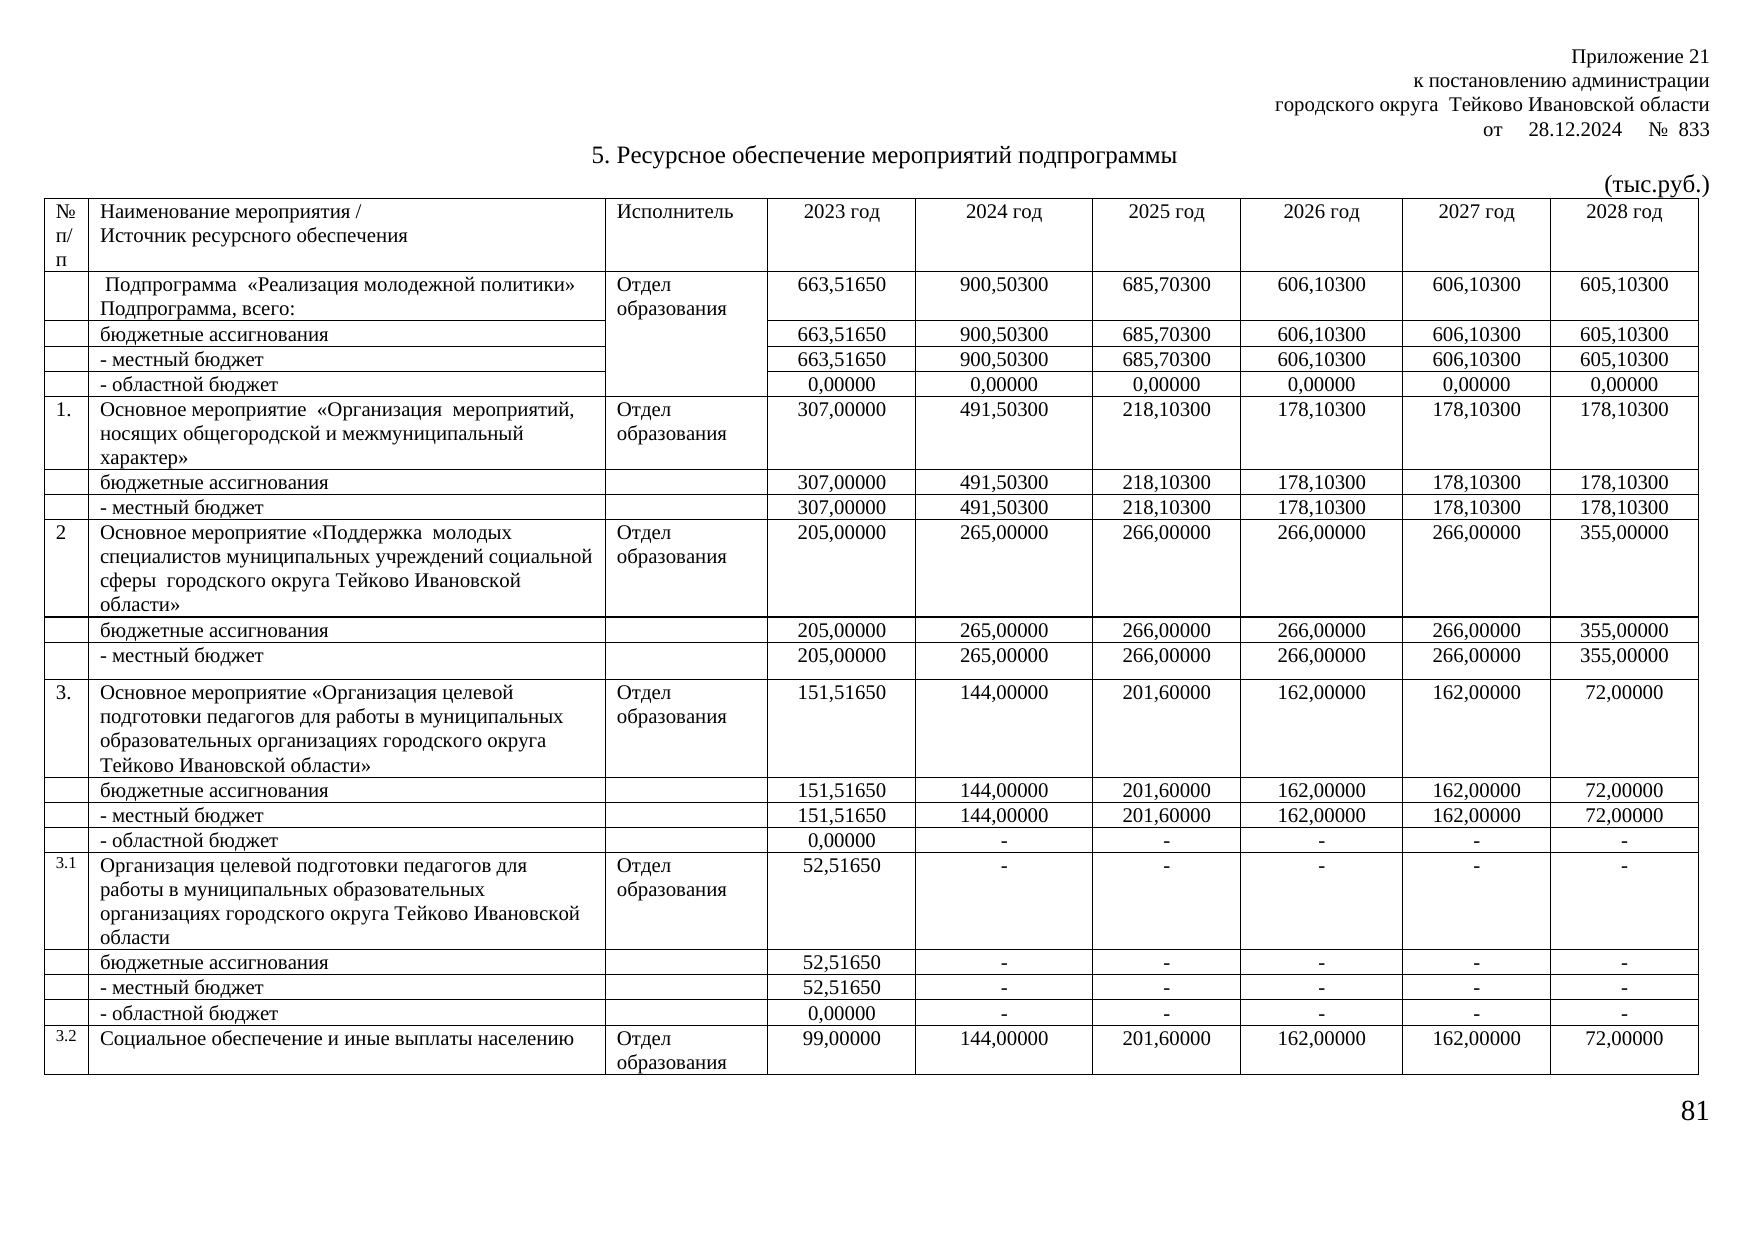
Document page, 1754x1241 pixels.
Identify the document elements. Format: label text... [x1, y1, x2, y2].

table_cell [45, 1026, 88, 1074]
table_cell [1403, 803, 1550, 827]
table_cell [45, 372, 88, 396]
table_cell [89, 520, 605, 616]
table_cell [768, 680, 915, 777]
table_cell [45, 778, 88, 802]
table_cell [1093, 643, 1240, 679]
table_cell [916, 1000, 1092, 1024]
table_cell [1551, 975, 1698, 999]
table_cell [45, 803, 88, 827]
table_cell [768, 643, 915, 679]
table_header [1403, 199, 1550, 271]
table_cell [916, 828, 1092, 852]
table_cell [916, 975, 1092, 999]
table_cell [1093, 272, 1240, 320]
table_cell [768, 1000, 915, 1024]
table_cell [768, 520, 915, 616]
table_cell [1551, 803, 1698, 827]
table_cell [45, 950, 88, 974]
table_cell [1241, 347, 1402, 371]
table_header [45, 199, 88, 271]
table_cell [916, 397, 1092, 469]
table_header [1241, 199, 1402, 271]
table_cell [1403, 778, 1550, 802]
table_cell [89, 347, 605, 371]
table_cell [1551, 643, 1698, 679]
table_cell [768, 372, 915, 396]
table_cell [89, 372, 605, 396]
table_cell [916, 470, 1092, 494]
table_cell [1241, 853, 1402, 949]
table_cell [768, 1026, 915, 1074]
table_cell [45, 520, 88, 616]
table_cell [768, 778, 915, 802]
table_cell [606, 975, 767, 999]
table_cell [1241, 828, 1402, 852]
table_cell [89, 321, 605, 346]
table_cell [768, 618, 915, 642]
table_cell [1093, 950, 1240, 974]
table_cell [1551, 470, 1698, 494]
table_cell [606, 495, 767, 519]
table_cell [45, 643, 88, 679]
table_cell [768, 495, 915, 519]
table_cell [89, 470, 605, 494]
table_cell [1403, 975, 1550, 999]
text от 28.12.2024 № 833 [59, 116, 1710, 141]
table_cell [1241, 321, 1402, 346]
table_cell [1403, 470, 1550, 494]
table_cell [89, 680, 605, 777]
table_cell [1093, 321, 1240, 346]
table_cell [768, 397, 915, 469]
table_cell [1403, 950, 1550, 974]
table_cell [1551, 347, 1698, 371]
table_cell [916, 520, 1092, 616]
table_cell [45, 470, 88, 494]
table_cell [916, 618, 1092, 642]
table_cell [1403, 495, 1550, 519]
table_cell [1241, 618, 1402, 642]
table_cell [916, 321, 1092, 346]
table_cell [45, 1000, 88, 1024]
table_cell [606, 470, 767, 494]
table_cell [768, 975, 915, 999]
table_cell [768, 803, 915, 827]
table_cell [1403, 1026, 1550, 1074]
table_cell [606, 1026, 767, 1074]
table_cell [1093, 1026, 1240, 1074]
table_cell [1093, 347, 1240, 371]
text городского округа Тейково Ивановской области [59, 92, 1710, 116]
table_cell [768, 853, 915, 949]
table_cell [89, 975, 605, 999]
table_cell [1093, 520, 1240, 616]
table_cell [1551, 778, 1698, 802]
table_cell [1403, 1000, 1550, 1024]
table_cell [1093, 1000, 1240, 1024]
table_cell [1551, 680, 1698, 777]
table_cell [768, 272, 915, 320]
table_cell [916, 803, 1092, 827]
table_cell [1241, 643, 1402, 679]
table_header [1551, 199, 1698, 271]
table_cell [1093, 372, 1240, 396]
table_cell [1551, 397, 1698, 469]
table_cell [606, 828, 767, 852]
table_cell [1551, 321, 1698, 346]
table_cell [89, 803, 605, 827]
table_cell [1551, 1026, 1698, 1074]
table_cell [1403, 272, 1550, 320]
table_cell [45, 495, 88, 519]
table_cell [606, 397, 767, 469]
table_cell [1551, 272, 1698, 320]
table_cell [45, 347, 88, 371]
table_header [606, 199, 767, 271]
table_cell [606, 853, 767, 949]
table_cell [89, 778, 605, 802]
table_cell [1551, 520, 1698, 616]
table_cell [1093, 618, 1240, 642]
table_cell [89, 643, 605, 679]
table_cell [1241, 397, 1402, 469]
text к постановлению администрации [59, 68, 1710, 92]
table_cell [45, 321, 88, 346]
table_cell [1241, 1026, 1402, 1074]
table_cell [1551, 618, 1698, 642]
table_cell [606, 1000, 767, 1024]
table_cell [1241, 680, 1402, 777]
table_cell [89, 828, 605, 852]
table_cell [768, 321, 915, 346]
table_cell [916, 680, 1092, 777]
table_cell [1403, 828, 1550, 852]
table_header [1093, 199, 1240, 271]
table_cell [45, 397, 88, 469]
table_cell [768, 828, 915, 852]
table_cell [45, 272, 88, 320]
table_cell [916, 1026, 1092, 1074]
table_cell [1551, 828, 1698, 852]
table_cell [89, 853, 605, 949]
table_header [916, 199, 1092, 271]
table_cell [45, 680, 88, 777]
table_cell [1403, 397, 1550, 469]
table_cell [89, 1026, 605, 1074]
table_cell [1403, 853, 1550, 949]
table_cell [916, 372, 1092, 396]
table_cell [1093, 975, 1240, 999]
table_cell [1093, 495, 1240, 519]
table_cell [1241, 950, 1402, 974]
text Приложение 21 [59, 44, 1710, 68]
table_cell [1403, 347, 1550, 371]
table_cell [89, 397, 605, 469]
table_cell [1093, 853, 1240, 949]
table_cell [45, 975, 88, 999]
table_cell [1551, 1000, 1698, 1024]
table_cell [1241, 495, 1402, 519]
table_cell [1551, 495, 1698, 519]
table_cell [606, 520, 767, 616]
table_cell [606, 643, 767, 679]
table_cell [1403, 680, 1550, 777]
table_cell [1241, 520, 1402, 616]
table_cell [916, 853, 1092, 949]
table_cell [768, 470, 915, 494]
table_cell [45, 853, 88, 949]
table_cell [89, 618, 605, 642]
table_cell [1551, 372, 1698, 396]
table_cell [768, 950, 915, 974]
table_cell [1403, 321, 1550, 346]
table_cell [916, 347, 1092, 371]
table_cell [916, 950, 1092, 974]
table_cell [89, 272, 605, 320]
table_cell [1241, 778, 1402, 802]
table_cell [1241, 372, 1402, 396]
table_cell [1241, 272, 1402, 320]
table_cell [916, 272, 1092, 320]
text 5. Ресурсное обеспечение мероприятий подпрограммы [59, 141, 1710, 169]
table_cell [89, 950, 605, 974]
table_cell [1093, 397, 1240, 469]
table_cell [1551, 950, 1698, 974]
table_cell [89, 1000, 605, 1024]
text (тыс.руб.) [59, 169, 1710, 198]
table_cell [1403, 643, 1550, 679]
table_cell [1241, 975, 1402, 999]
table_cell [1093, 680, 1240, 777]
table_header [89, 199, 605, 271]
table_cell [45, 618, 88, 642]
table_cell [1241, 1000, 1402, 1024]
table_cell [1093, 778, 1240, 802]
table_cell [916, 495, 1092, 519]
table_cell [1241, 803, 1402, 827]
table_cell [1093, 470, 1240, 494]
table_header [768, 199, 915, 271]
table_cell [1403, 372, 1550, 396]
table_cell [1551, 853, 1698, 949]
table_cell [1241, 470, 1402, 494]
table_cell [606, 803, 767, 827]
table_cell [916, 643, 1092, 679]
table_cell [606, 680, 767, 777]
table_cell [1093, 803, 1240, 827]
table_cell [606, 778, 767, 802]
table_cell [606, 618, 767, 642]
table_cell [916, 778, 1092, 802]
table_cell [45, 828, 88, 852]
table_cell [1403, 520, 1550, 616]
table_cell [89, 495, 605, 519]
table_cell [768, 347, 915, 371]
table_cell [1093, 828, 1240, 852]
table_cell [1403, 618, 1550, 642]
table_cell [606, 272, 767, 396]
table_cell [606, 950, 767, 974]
